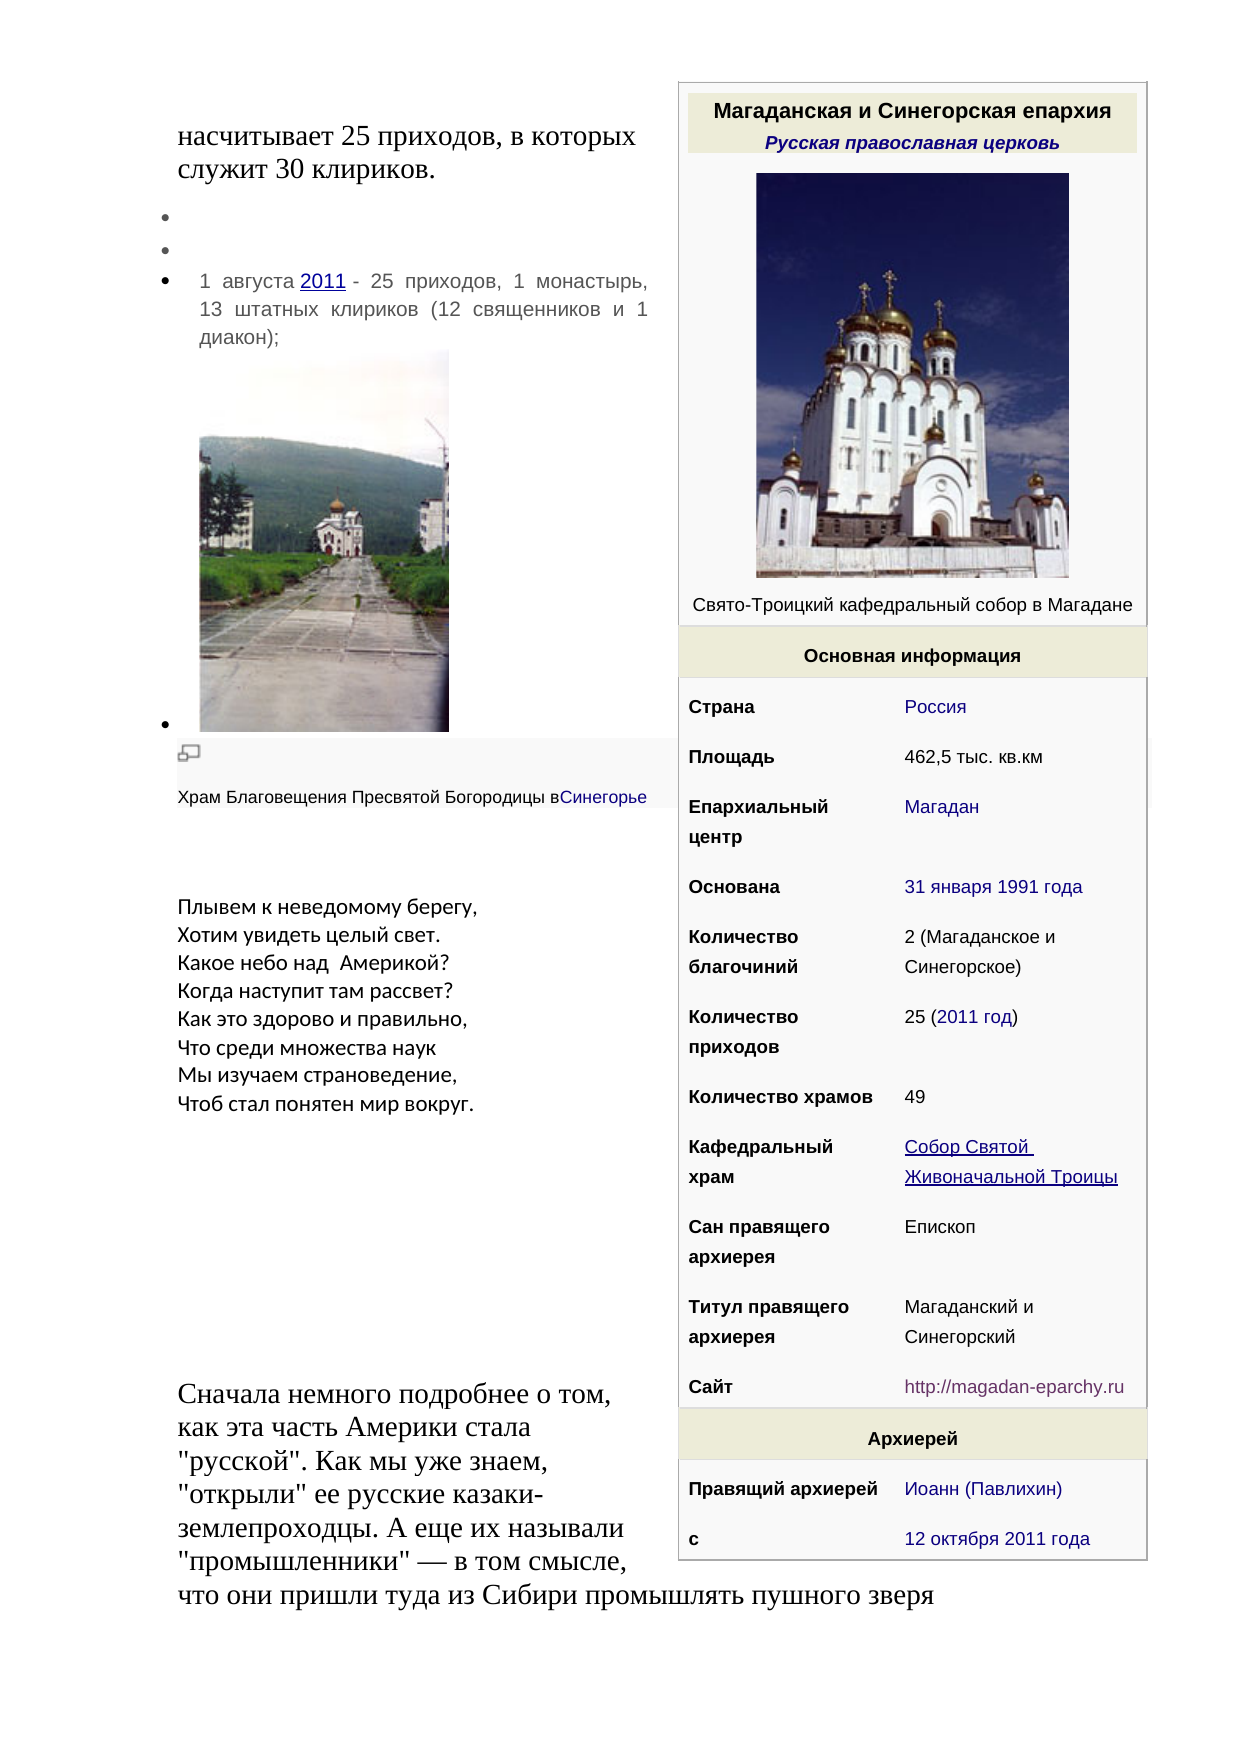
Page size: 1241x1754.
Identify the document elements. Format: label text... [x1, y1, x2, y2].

table_cell Правящий архиерей [679, 1460, 894, 1509]
table_cell Площадь [679, 727, 894, 777]
table_cell Количество приходов [679, 987, 894, 1067]
table_cell 462,5 тыс. кв.км [894, 727, 1146, 777]
table_cell Кафедральный храм [679, 1117, 894, 1197]
table_header Магаданская и Синегорская епархия Русская православная церковь [679, 83, 1146, 163]
picture [199, 349, 449, 732]
text Сначала немного подробнее о том, как эта часть Америки стала "русской". Как мы уже знаем, "открыли" ее русские казаки-землепроходцы. А еще их называли "промышленники" — в том смысле, что они пришли туда из Сибири промышлять пушного зверя [177, 1376, 1152, 1611]
table_cell 25 (2011 год) [894, 987, 1146, 1067]
picture [756, 173, 1069, 578]
table_cell Магаданский и Синегорский [894, 1277, 1146, 1357]
text Храм Благовещения Пресвятой Богородицы вСинегорье [177, 773, 678, 808]
table_cell Иоанн (Павлихин) [894, 1460, 1146, 1509]
table_cell Титул правящего архиерея [679, 1277, 894, 1357]
table_cell Епархиальный центр [679, 777, 894, 857]
table_cell с [679, 1509, 894, 1559]
table_cell Количество благочиний [679, 907, 894, 987]
list 1 августа 2011 - 25 приходов, 1 монастырь, 13 штатных клириков (12 священников и 1 диакон); [162, 265, 678, 349]
picture [177, 744, 201, 762]
table_cell 49 [894, 1067, 1146, 1117]
table_cell Свято-Троицкий кафедральный собор в Магадане [679, 163, 1146, 625]
table_cell Архиерей [679, 1408, 1147, 1459]
table_cell Количество храмов [679, 1067, 894, 1117]
table_cell Епископ [894, 1197, 1146, 1277]
text Плывем к неведомому берегу, Хотим увидеть целый свет. Какое небо над Америкой? Когда наступит там рассвет? Как это здорово и правильно, Что среди множества наук Мы изучаем страноведение, Чтоб стал понятен мир вокруг. [177, 892, 678, 1117]
table_cell Основная информация [679, 626, 1147, 677]
table_cell 31 января 1991 года [894, 857, 1146, 907]
table_cell Основана [679, 857, 894, 907]
table_cell 2 (Магаданское и Синегорское) [894, 907, 1146, 987]
table_cell Страна [679, 678, 894, 727]
table_cell http://magadan-eparchy.ru [894, 1357, 1146, 1407]
table_cell Сан правящего архиерея [679, 1197, 894, 1277]
table_cell Сайт [679, 1357, 894, 1407]
table_cell Магадан [894, 777, 1146, 857]
table_cell Собор Святой Живоначальной Троицы [894, 1117, 1146, 1197]
table_cell 12 октября 2011 года [894, 1509, 1146, 1559]
table_cell Россия [894, 678, 1146, 727]
